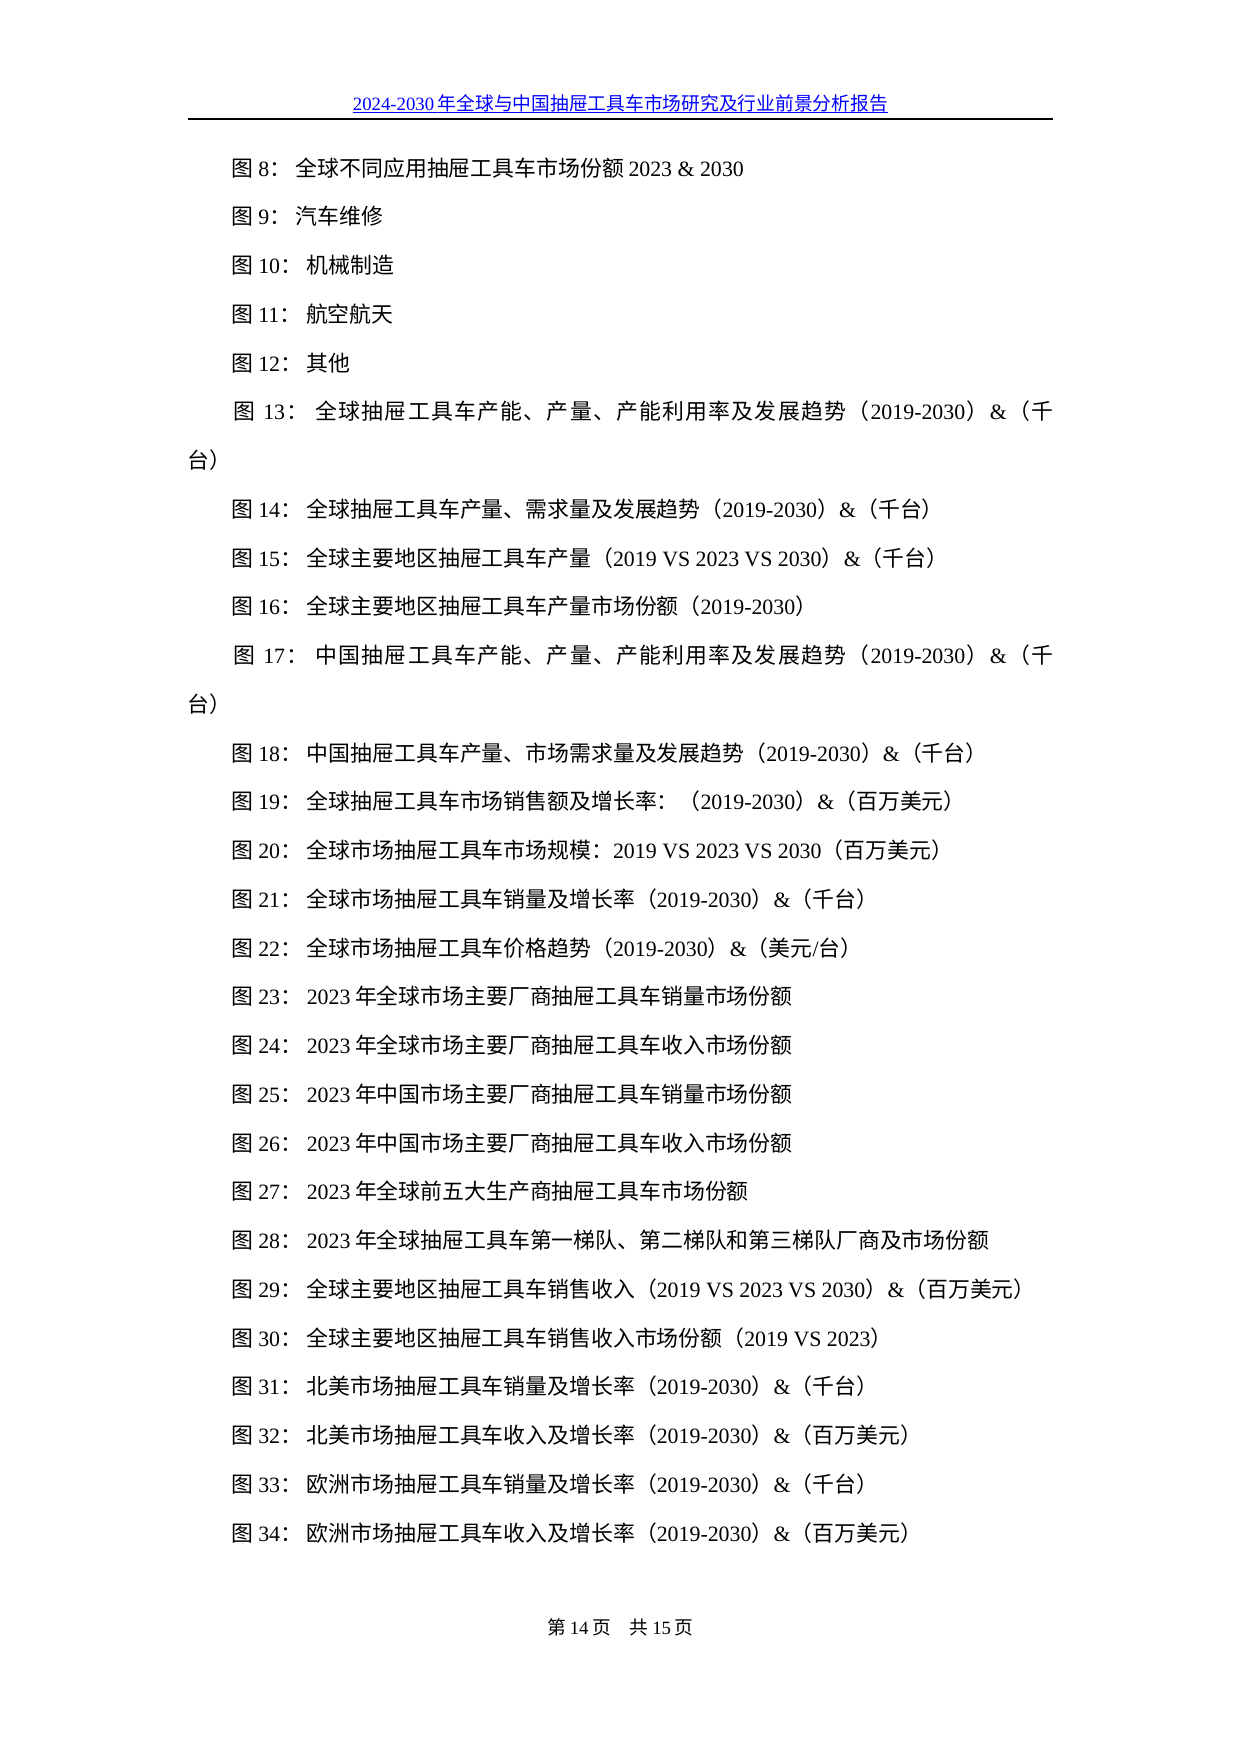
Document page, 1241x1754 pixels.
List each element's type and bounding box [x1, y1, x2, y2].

text [187, 150, 1053, 1548]
